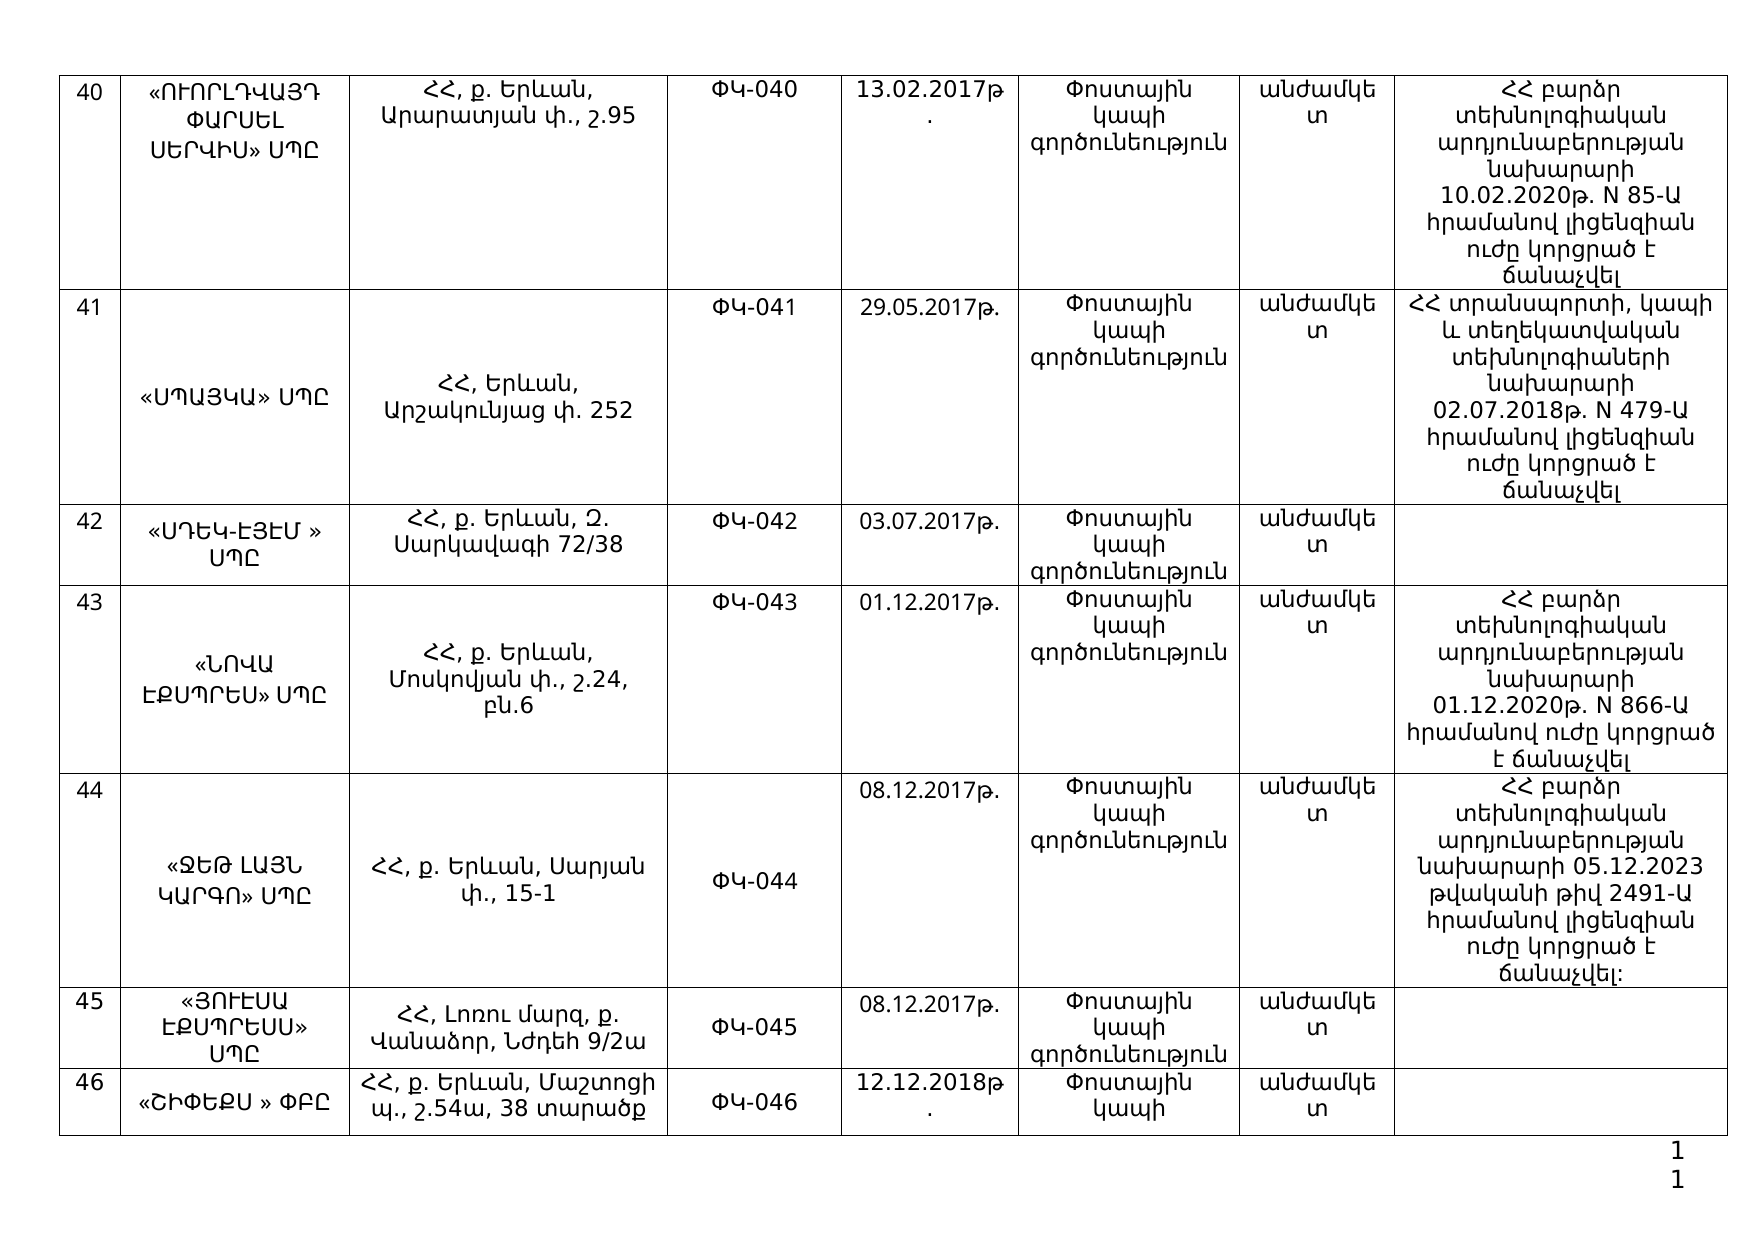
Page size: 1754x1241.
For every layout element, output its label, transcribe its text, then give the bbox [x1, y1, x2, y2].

table_cell 44 [60, 774, 120, 987]
table_cell անժամկետ [1240, 505, 1394, 585]
table_cell 08.12.2017թ. [842, 988, 1018, 1068]
table_cell ՓԿ-045 [668, 988, 841, 1068]
table_cell 40 [60, 76, 120, 289]
table_cell 03.07.2017թ. [842, 505, 1018, 585]
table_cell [1019, 1069, 1239, 1135]
table_cell Փոստային կապի գործունեություն [1019, 586, 1239, 772]
table_cell ՀՀ, ք. Երևան, Մոսկովյան փ., շ.24, բն.6 [350, 586, 667, 772]
table_cell «ՍԴԵԿ-ԷՅԷՄ » ՍՊԸ [121, 505, 349, 585]
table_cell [1019, 76, 1239, 289]
table_cell [1395, 988, 1727, 1068]
table_cell «ՅՈՒԷՍԱ ԷՔՍՊՐԵՍՍ» ՍՊԸ [121, 988, 349, 1068]
table_cell [1395, 505, 1727, 585]
table_cell 13.02.2017թ. [842, 76, 1018, 289]
table_cell ՓԿ-042 [668, 505, 841, 585]
table_cell Փոստային կապի գործունեություն [1019, 988, 1239, 1068]
table_cell ՀՀ բարձր տեխնոլոգիական արդյունաբերության նախարարի 10.02.2020թ. N 85-Ա հրամանով լիցենզիան ուժը կորցրած է ճանաչվել [1395, 76, 1727, 289]
table_cell ՀՀ բարձր տեխնոլոգիական արդյունաբերության նախարարի 05.12.2023 թվականի թիվ 2491-Ա հրամանով լիցենզիան ուժը կորցրած է ճանաչվել: [1395, 774, 1727, 987]
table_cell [350, 1069, 667, 1135]
table_cell անժամկետ [1240, 586, 1394, 772]
table_cell ՀՀ տրանսպորտի, կապի և տեղեկատվական տեխնոլոգիաների նախարարի 02.07.2018թ. N 479-Ա հրամանով լիցենզիան ուժը կորցրած է ճանաչվել [1395, 290, 1727, 504]
table_cell անժամկետ [1240, 774, 1394, 987]
table_cell 43 [60, 586, 120, 772]
table_cell 29.05.2017թ. [842, 290, 1018, 504]
table_cell «ՍՊԱՅԿԱ» ՍՊԸ [121, 290, 349, 504]
table_cell ՀՀ, ք. Երևան, Արարատյան փ., շ.95 [350, 76, 667, 289]
table_cell «ՈՒՈՐԼԴՎԱՅԴ ՓԱՐՍԵԼ ՍԵՐՎԻՍ» ՍՊԸ [121, 76, 349, 289]
table_cell ՓԿ-041 [668, 290, 841, 504]
table_cell 42 [60, 505, 120, 585]
table_cell «ՇԻՓԵՔՍ » ՓԲԸ [121, 1069, 349, 1135]
table_cell ՀՀ, Երևան, Արշակունյաց փ. 252 [350, 290, 667, 504]
table_cell անժամկետ [1240, 988, 1394, 1068]
table_cell ՓԿ-044 [668, 774, 841, 987]
table_cell ՓԿ-043 [668, 586, 841, 772]
table_cell Փոստային կապի գործունեություն [1019, 290, 1239, 504]
table_cell Փոստային կապի գործունեություն [1019, 774, 1239, 987]
table_cell ՀՀ բարձր տեխնոլոգիական արդյունաբերության նախարարի 01.12.2020թ․ N 866-Ա հրամանով ուժը կորցրած է ճանաչվել [1395, 586, 1727, 772]
table_cell անժամկետ [1240, 1069, 1394, 1135]
table_cell «ՋԵԹ ԼԱՅՆ ԿԱՐԳՈ» ՍՊԸ [121, 774, 349, 987]
table_cell 01.12.2017թ. [842, 586, 1018, 772]
table_cell ՓԿ-040 [668, 76, 841, 289]
table_cell ՓԿ-046 [668, 1069, 841, 1135]
table_cell ՀՀ, Լոռու մարզ, ք. Վանաձոր, Նժդեհ 9/2ա [350, 988, 667, 1068]
table_cell ՀՀ, ք. Երևան, Զ. Սարկավագի 72/38 [350, 505, 667, 585]
table_cell Փոստային կապի գործունեություն [1019, 505, 1239, 585]
table_cell 41 [60, 290, 120, 504]
table_cell ՀՀ, ք. Երևան, Սարյան փ., 15-1 [350, 774, 667, 987]
table_cell անժամկետ [1240, 76, 1394, 289]
table_cell անժամկետ [1240, 290, 1394, 504]
table_cell 45 [60, 988, 120, 1068]
table_cell 08.12.2017թ. [842, 774, 1018, 987]
table_cell 46 [60, 1069, 120, 1135]
table_cell 12.12.2018թ. [842, 1069, 1018, 1135]
table_cell [1395, 1069, 1727, 1135]
table_cell «ՆՈՎԱ ԷՔՍՊՐԵՍ» ՍՊԸ [121, 586, 349, 772]
